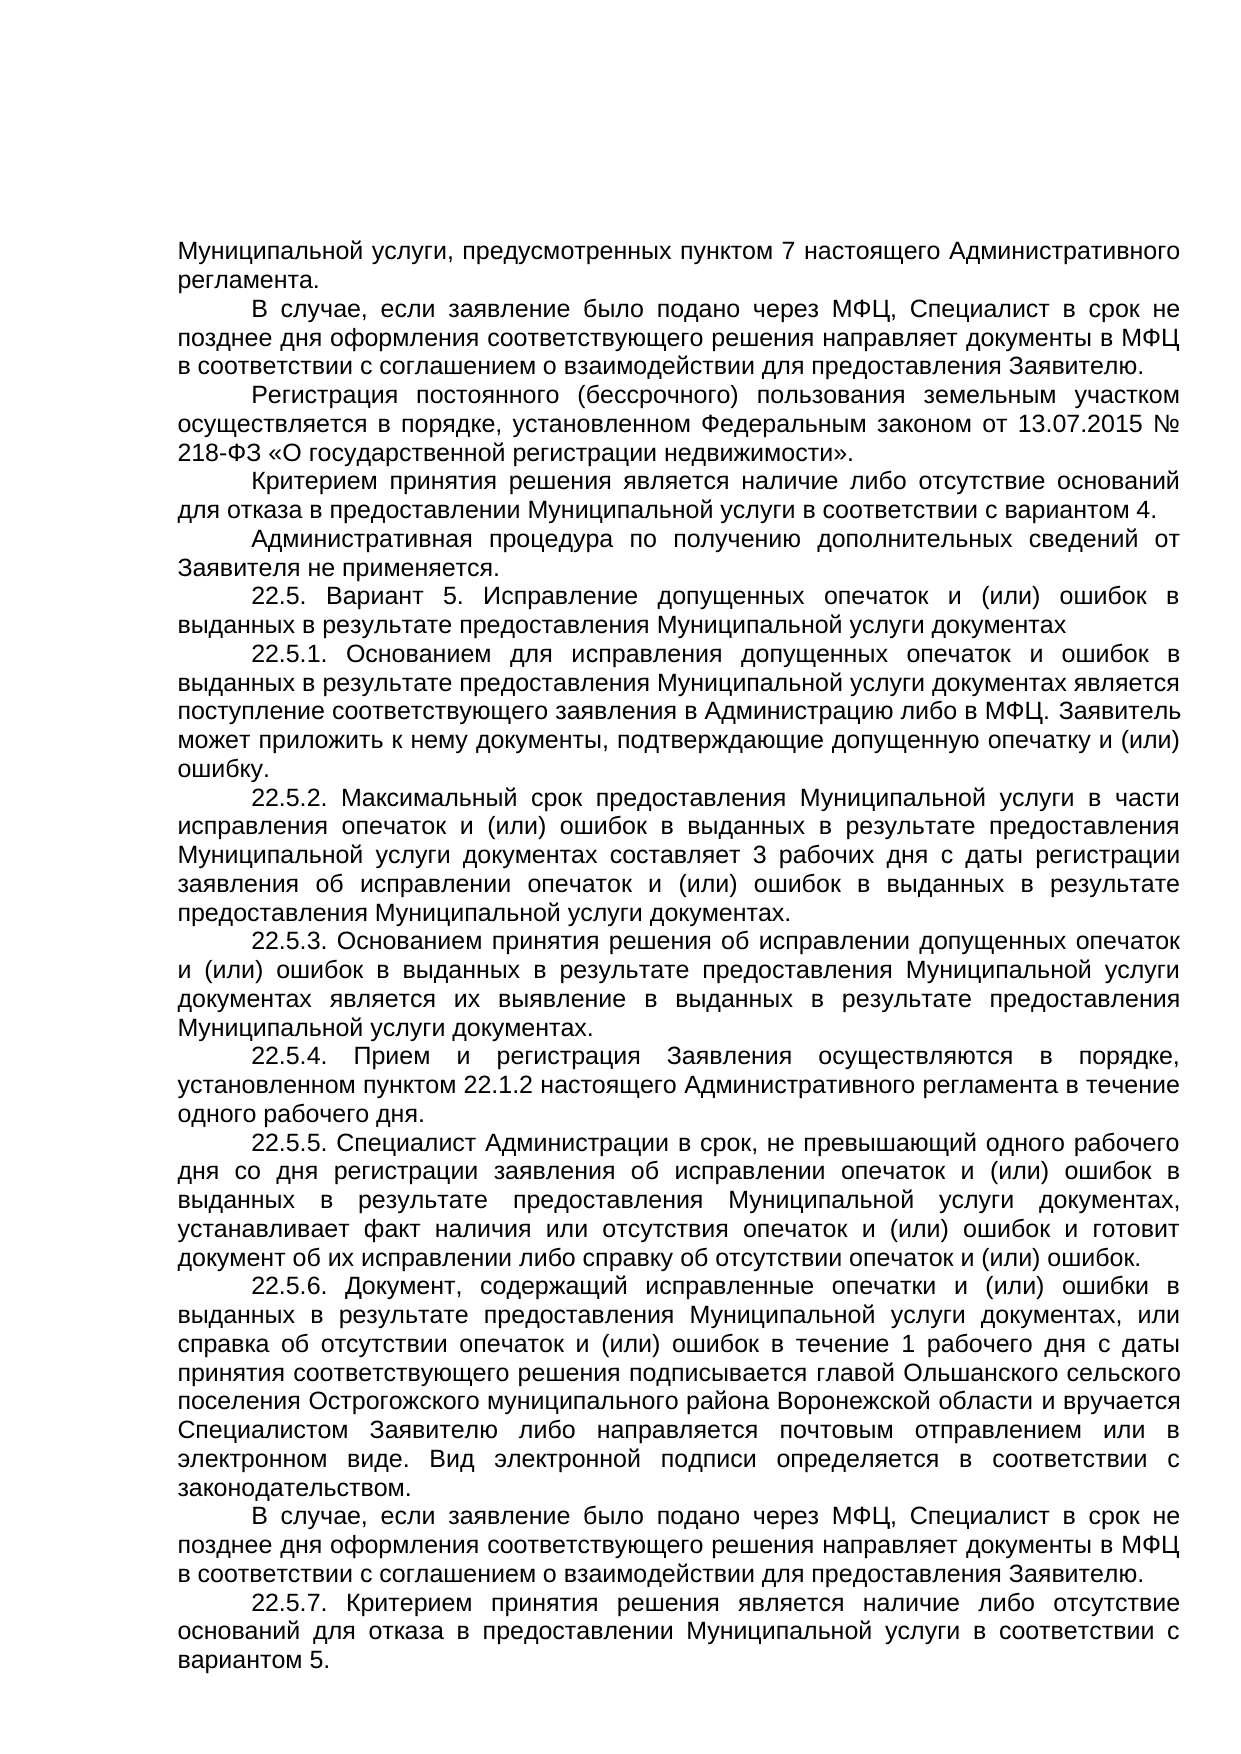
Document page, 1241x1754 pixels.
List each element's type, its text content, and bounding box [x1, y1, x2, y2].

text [177, 236, 1181, 294]
text 22.5.6. Документ, содержащий исправленные опечатки и (или) ошибки в выданных в результате предоставления Муниципальной услуги документах, или справка об отсутствии опечаток и (или) ошибок в течение 1 рабочего дня с даты принятия соответствующего решения подписывается главой Ольшанского сельского поселения Острогожского муниципального района Воронежской области и вручается Специалистом Заявителю либо направляется почтовым отправлением или в электронном виде. Вид электронной подписи определяется в соответствии с законодательством. [177, 1271, 1181, 1501]
text 22.5.7. Критерием принятия решения является наличие либо отсутствие оснований для отказа в предоставлении Муниципальной услуги в соответствии с вариантом 5. [177, 1587, 1181, 1674]
text 22.5.2. Максимальный срок предоставления Муниципальной услуги в части исправления опечаток и (или) ошибок в выданных в результате предоставления Муниципальной услуги документах составляет 3 рабочих дня с даты регистрации заявления об исправлении опечаток и (или) ошибок в выданных в результате предоставления Муниципальной услуги документах. [177, 782, 1181, 926]
text В случае, если заявление было подано через МФЦ, Специалист в срок не позднее дня оформления соответствующего решения направляет документы в МФЦ в соответствии с соглашением о взаимодействии для предоставления Заявителю. [177, 1501, 1181, 1587]
text Регистрация постоянного (бессрочного) пользования земельным участком осуществляется в порядке, установленном Федеральным законом от 13.07.2015 № 218-ФЗ «О государственной регистрации недвижимости». [177, 380, 1181, 466]
text 22.5.3. Основанием принятия решения об исправлении допущенных опечаток и (или) ошибок в выданных в результате предоставления Муниципальной услуги документах является их выявление в выданных в результате предоставления Муниципальной услуги документах. [177, 926, 1181, 1041]
text Критерием принятия решения является наличие либо отсутствие оснований для отказа в предоставлении Муниципальной услуги в соответствии с вариантом 4. [177, 466, 1181, 524]
text 22.5. Вариант 5. Исправление допущенных опечаток и (или) ошибок в выданных в результате предоставления Муниципальной услуги документах [177, 581, 1181, 639]
text 22.5.5. Специалист Администрации в срок, не превышающий одного рабочего дня со дня регистрации заявления об исправлении опечаток и (или) ошибок в выданных в результате предоставления Муниципальной услуги документах, устанавливает факт наличия или отсутствия опечаток и (или) ошибок и готовит документ об их исправлении либо справку об отсутствии опечаток и (или) ошибок. [177, 1127, 1181, 1271]
text В случае, если заявление было подано через МФЦ, Специалист в срок не позднее дня оформления соответствующего решения направляет документы в МФЦ в соответствии с соглашением о взаимодействии для предоставления Заявителю. [177, 294, 1181, 380]
text 22.5.4. Прием и регистрация Заявления осуществляются в порядке, установленном пунктом 22.1.2 настоящего Административного регламента в течение одного рабочего дня. [177, 1041, 1181, 1127]
text Административная процедура по получению дополнительных сведений от Заявителя не применяется. [177, 524, 1181, 581]
text 22.5.1. Основанием для исправления допущенных опечаток и ошибок в выданных в результате предоставления Муниципальной услуги документах является поступление соответствующего заявления в Администрацию либо в МФЦ. Заявитель может приложить к нему документы, подтверждающие допущенную опечатку и (или) ошибку. [177, 639, 1181, 782]
